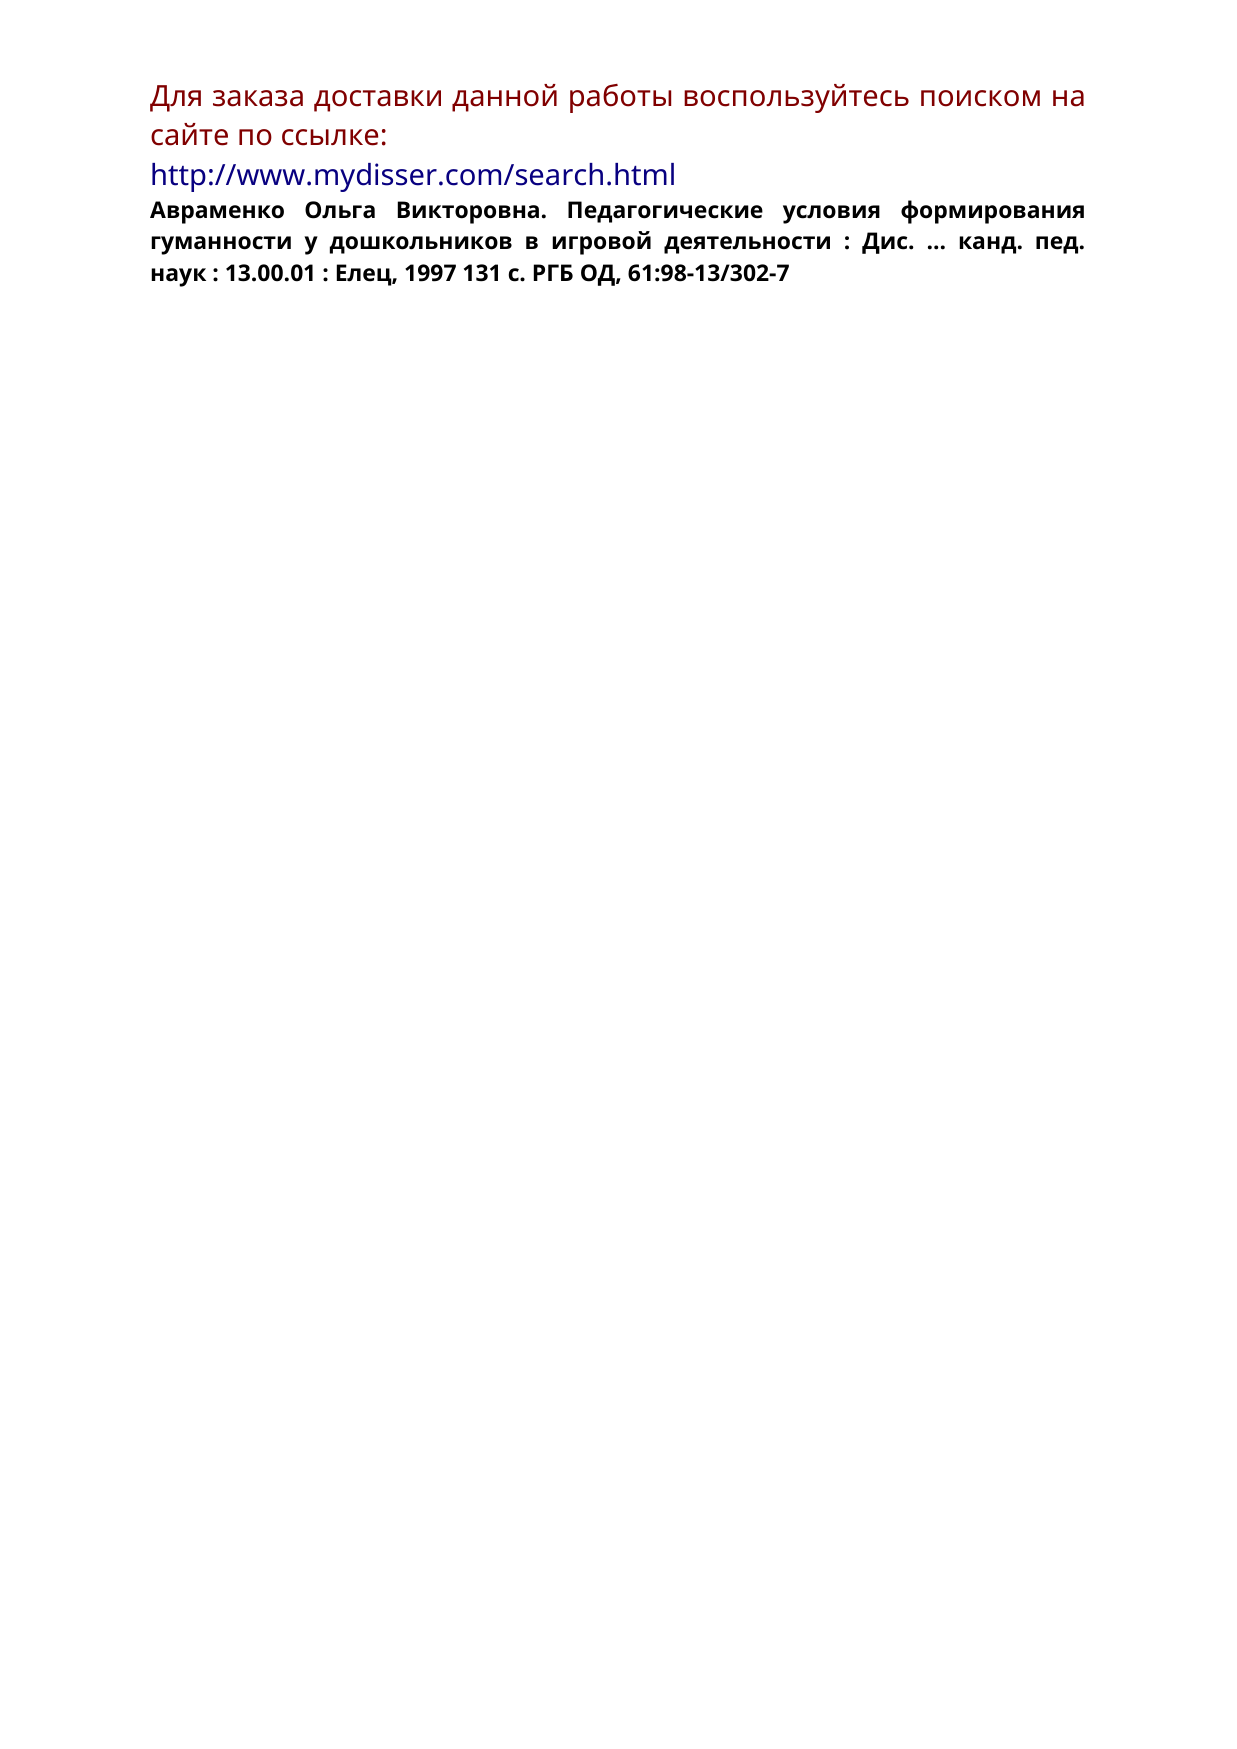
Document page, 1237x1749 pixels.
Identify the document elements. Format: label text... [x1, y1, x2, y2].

text Авраменко Ольга Викторовна. Педагогические условия формирования гуманности у дошкольников в игровой деятельности : Дис. ... канд. пед. наук : 13.00.01 : Елец, 1997 131 c. РГБ ОД, 61:98-13/302-7 [150, 194, 1086, 288]
